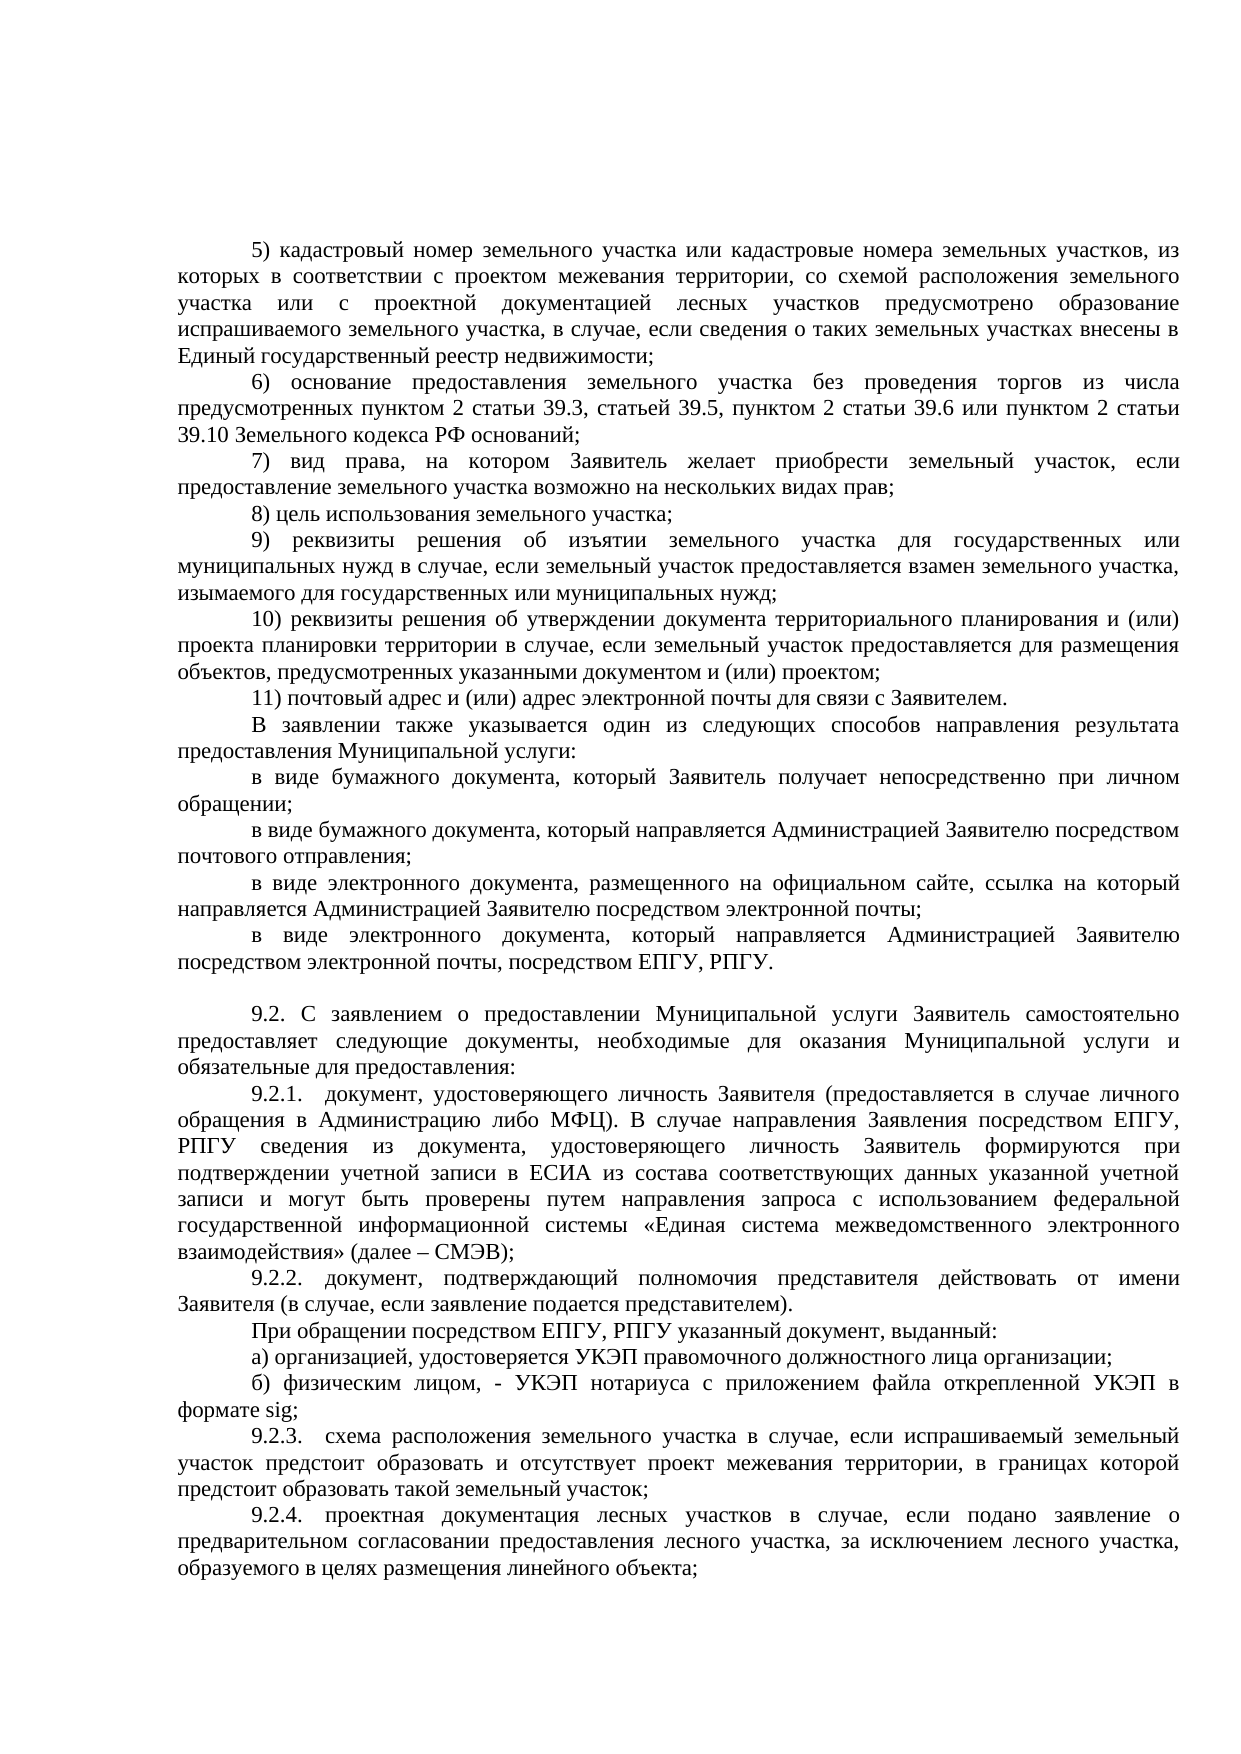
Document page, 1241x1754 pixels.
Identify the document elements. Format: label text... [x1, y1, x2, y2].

text 8) цель использования земельного участка; [177, 500, 1181, 526]
list схема расположения земельного участка в случае, если испрашиваемый земельный участок предстоит образовать и отсутствует проект межевания территории, в границах которой предстоит образовать такой земельный участок; [177, 1422, 1181, 1501]
text 7) вид права, на котором Заявитель желает приобрести земельный участок, если предоставление земельного участка возможно на нескольких видах прав; [177, 447, 1181, 500]
text 9) реквизиты решения об изъятии земельного участка для государственных или муниципальных нужд в случае, если земельный участок предоставляется взамен земельного участка, изымаемого для государственных или муниципальных нужд; [177, 526, 1181, 605]
text в виде бумажного документа, который направляется Администрацией Заявителю посредством почтового отправления; [177, 816, 1181, 869]
text б) физическим лицом, - УКЭП нотариуса с приложением файла открепленной УКЭП в формате sig; [177, 1369, 1181, 1422]
text При обращении посредством ЕПГУ, РПГУ указанный документ, выданный: [177, 1317, 1181, 1343]
text 10) реквизиты решения об утверждении документа территориального планирования и (или) проекта планировки территории в случае, если земельный участок предоставляется для размещения объектов, предусмотренных указанными документом и (или) проектом; [177, 605, 1181, 684]
text в виде электронного документа, который направляется Администрацией Заявителю посредством электронной почты, посредством ЕПГУ, РПГУ. [177, 921, 1181, 974]
text 6) основание предоставления земельного участка без проведения торгов из числа предусмотренных пунктом 2 статьи 39.3, статьей 39.5, пунктом 2 статьи 39.6 или пунктом 2 статьи 39.10 Земельного кодекса РФ оснований; [177, 368, 1181, 447]
text в виде бумажного документа, который Заявитель получает непосредственно при личном обращении; [177, 763, 1181, 816]
text 5) кадастровый номер земельного участка или кадастровые номера земельных участков, из которых в соответствии с проектом межевания территории, со схемой расположения земельного участка или с проектной документацией лесных участков предусмотрено образование испрашиваемого земельного участка, в случае, если сведения о таких земельных участках внесены в Единый государственный реестр недвижимости; [177, 236, 1181, 368]
text а) организацией, удостоверяется УКЭП правомочного должностного лица организации; [177, 1343, 1181, 1369]
text в виде электронного документа, размещенного на официальном сайте, ссылка на который направляется Администрацией Заявителю посредством электронной почты; [177, 869, 1181, 921]
list документ, удостоверяющего личность Заявителя (предоставляется в случае личного обращения в Администрацию либо МФЦ). В случае направления Заявления посредством ЕПГУ, РПГУ сведения из документа, удостоверяющего личность Заявитель формируются при подтверждении учетной записи в ЕСИА из состава соответствующих данных указанной учетной записи и могут быть проверены путем направления запроса с использованием федеральной государственной информационной системы «Единая система межведомственного электронного взаимодействия» (далее – СМЭВ); [177, 1079, 1181, 1264]
list документ, подтверждающий полномочия представителя действовать от имени Заявителя (в случае, если заявление подается представителем). [177, 1264, 1181, 1317]
text 11) почтовый адрес и (или) адрес электронной почты для связи с Заявителем. [177, 684, 1181, 711]
text 9.2. С заявлением о предоставлении Муниципальной услуги Заявитель самостоятельно предоставляет следующие документы, необходимые для оказания Муниципальной услуги и обязательные для предоставления: [177, 1001, 1181, 1079]
text В заявлении также указывается один из следующих способов направления результата предоставления Муниципальной услуги: [177, 711, 1181, 763]
list проектная документация лесных участков в случае, если подано заявление о предварительном согласовании предоставления лесного участка, за исключением лесного участка, образуемого в целях размещения линейного объекта; [177, 1501, 1181, 1580]
